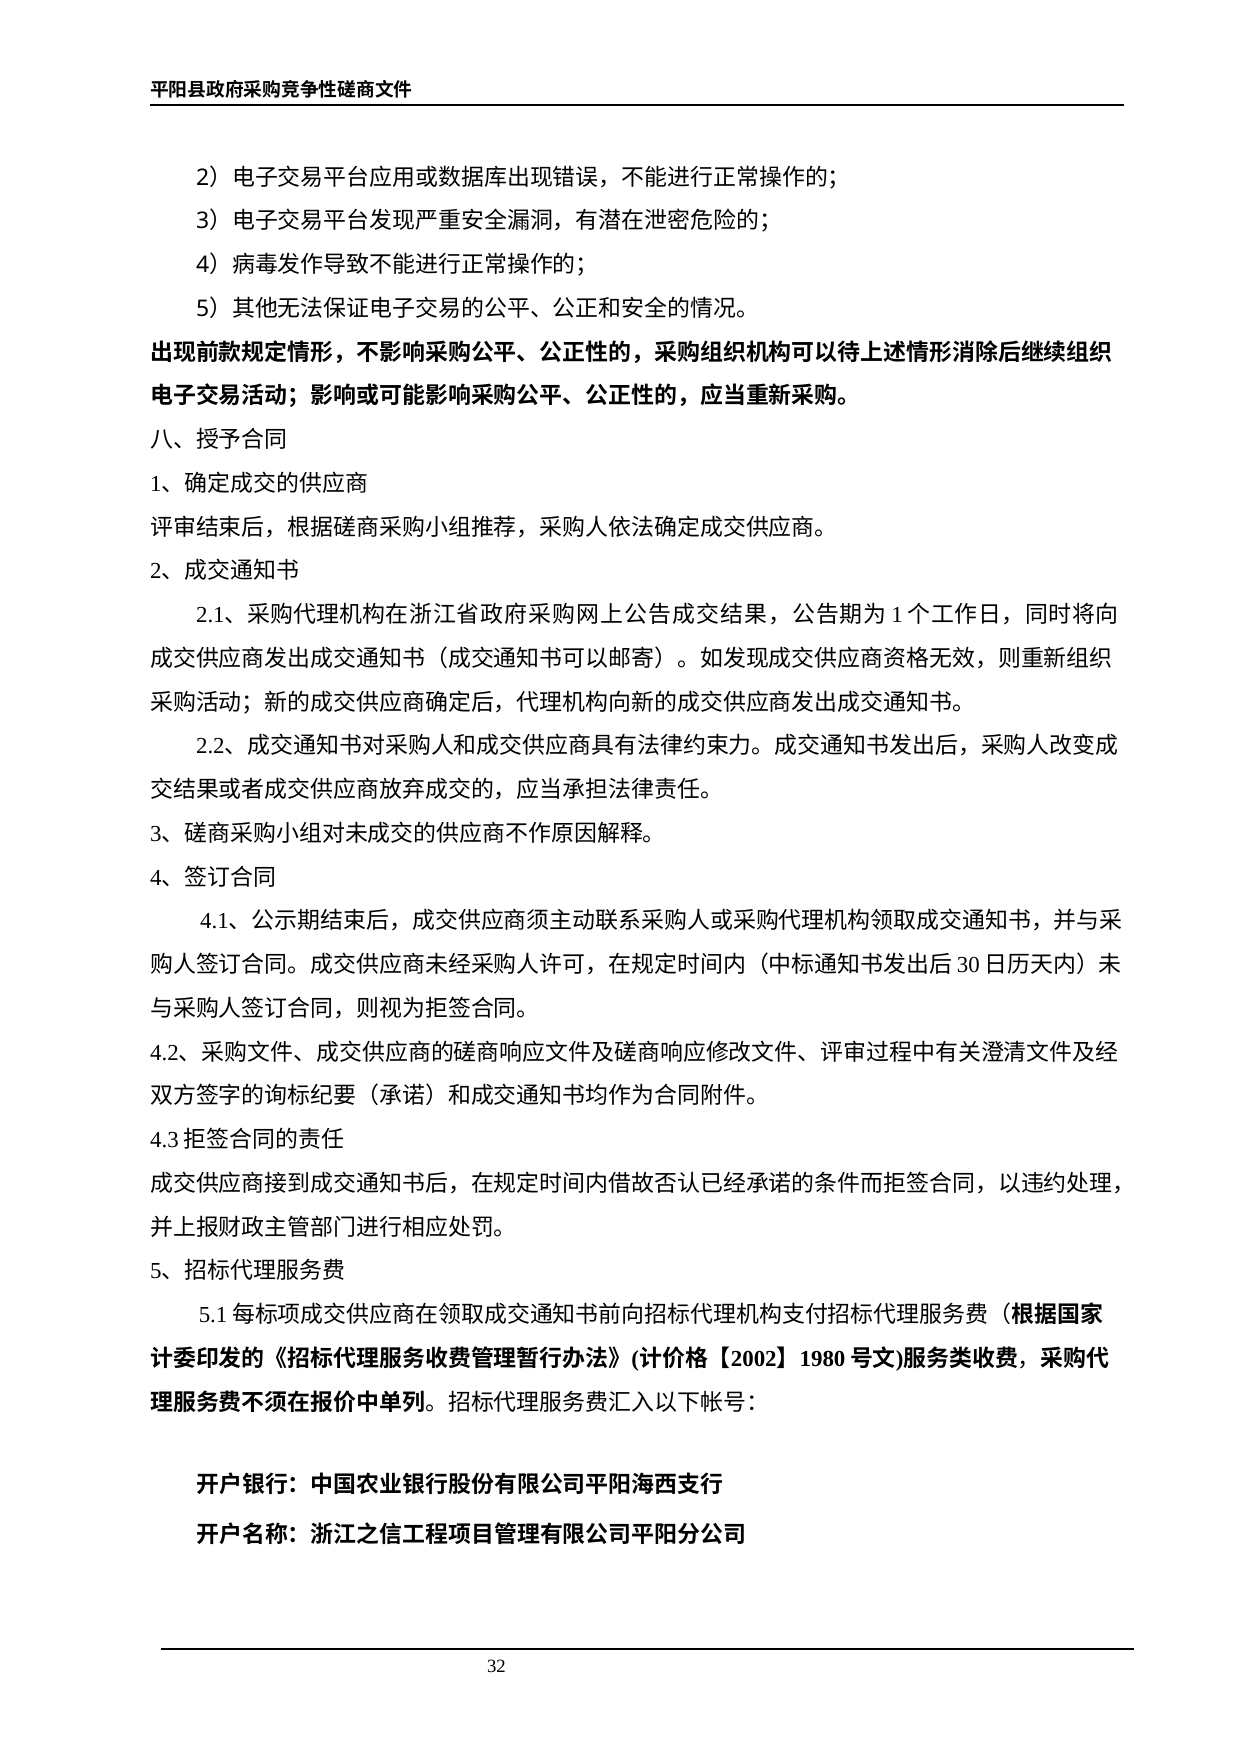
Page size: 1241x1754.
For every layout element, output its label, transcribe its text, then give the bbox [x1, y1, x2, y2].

text 5）其他无法保证电子交易的公平、公正和安全的情况。 [150, 281, 1124, 325]
text 1、确定成交的供应商 [150, 456, 1124, 500]
text 4.2、采购文件、成交供应商的磋商响应文件及磋商响应修改文件、评审过程中有关澄清文件及经双方签字的询标纪要（承诺）和成交通知书均作为合同附件。 [150, 1025, 1124, 1112]
text 2.1、采购代理机构在浙江省政府采购网上公告成交结果，公告期为1个工作日，同时将向成交供应商发出成交通知书（成交通知书可以邮寄）。如发现成交供应商资格无效，则重新组织采购活动；新的成交供应商确定后，代理机构向新的成交供应商发出成交通知书。 [150, 587, 1124, 719]
text 2、成交通知书 [150, 544, 1124, 587]
text 5、招标代理服务费 [150, 1244, 1124, 1287]
text 开户名称：浙江之信工程项目管理有限公司平阳分公司 [150, 1515, 1124, 1549]
text 出现前款规定情形，不影响采购公平、公正性的，采购组织机构可以待上述情形消除后继续组织电子交易活动；影响或可能影响采购公平、公正性的，应当重新采购。 [150, 325, 1124, 412]
text 2）电子交易平台应用或数据库出现错误，不能进行正常操作的； [150, 150, 1124, 194]
text 成交供应商接到成交通知书后，在规定时间内借故否认已经承诺的条件而拒签合同，以违约处理，并上报财政主管部门进行相应处罚。 [150, 1156, 1124, 1244]
text 5.1每标项成交供应商在领取成交通知书前向招标代理机构支付招标代理服务费（根据国家计委印发的《招标代理服务收费管理暂行办法》(计价格【2002】1980号文)服务类收费，采购代理服务费不须在报价中单列。招标代理服务费汇入以下帐号： [150, 1287, 1124, 1419]
text 2.2、成交通知书对采购人和成交供应商具有法律约束力。成交通知书发出后，采购人改变成交结果或者成交供应商放弃成交的，应当承担法律责任。 [150, 719, 1124, 806]
text 八、授予合同 [150, 412, 1124, 456]
text 评审结束后，根据磋商采购小组推荐，采购人依法确定成交供应商。 [150, 500, 1124, 544]
text 3、磋商采购小组对未成交的供应商不作原因解释。 [150, 806, 1124, 850]
text 开户银行：中国农业银行股份有限公司平阳海西支行 [150, 1466, 1124, 1499]
text 4）病毒发作导致不能进行正常操作的； [150, 237, 1124, 281]
text 3）电子交易平台发现严重安全漏洞，有潜在泄密危险的； [150, 194, 1124, 237]
text 4.1、公示期结束后，成交供应商须主动联系采购人或采购代理机构领取成交通知书，并与采购人签订合同。成交供应商未经采购人许可，在规定时间内（中标通知书发出后30日历天内）未与采购人签订合同，则视为拒签合同。 [150, 894, 1124, 1025]
text 4、签订合同 [150, 850, 1124, 894]
text 4.3拒签合同的责任 [150, 1112, 1124, 1156]
